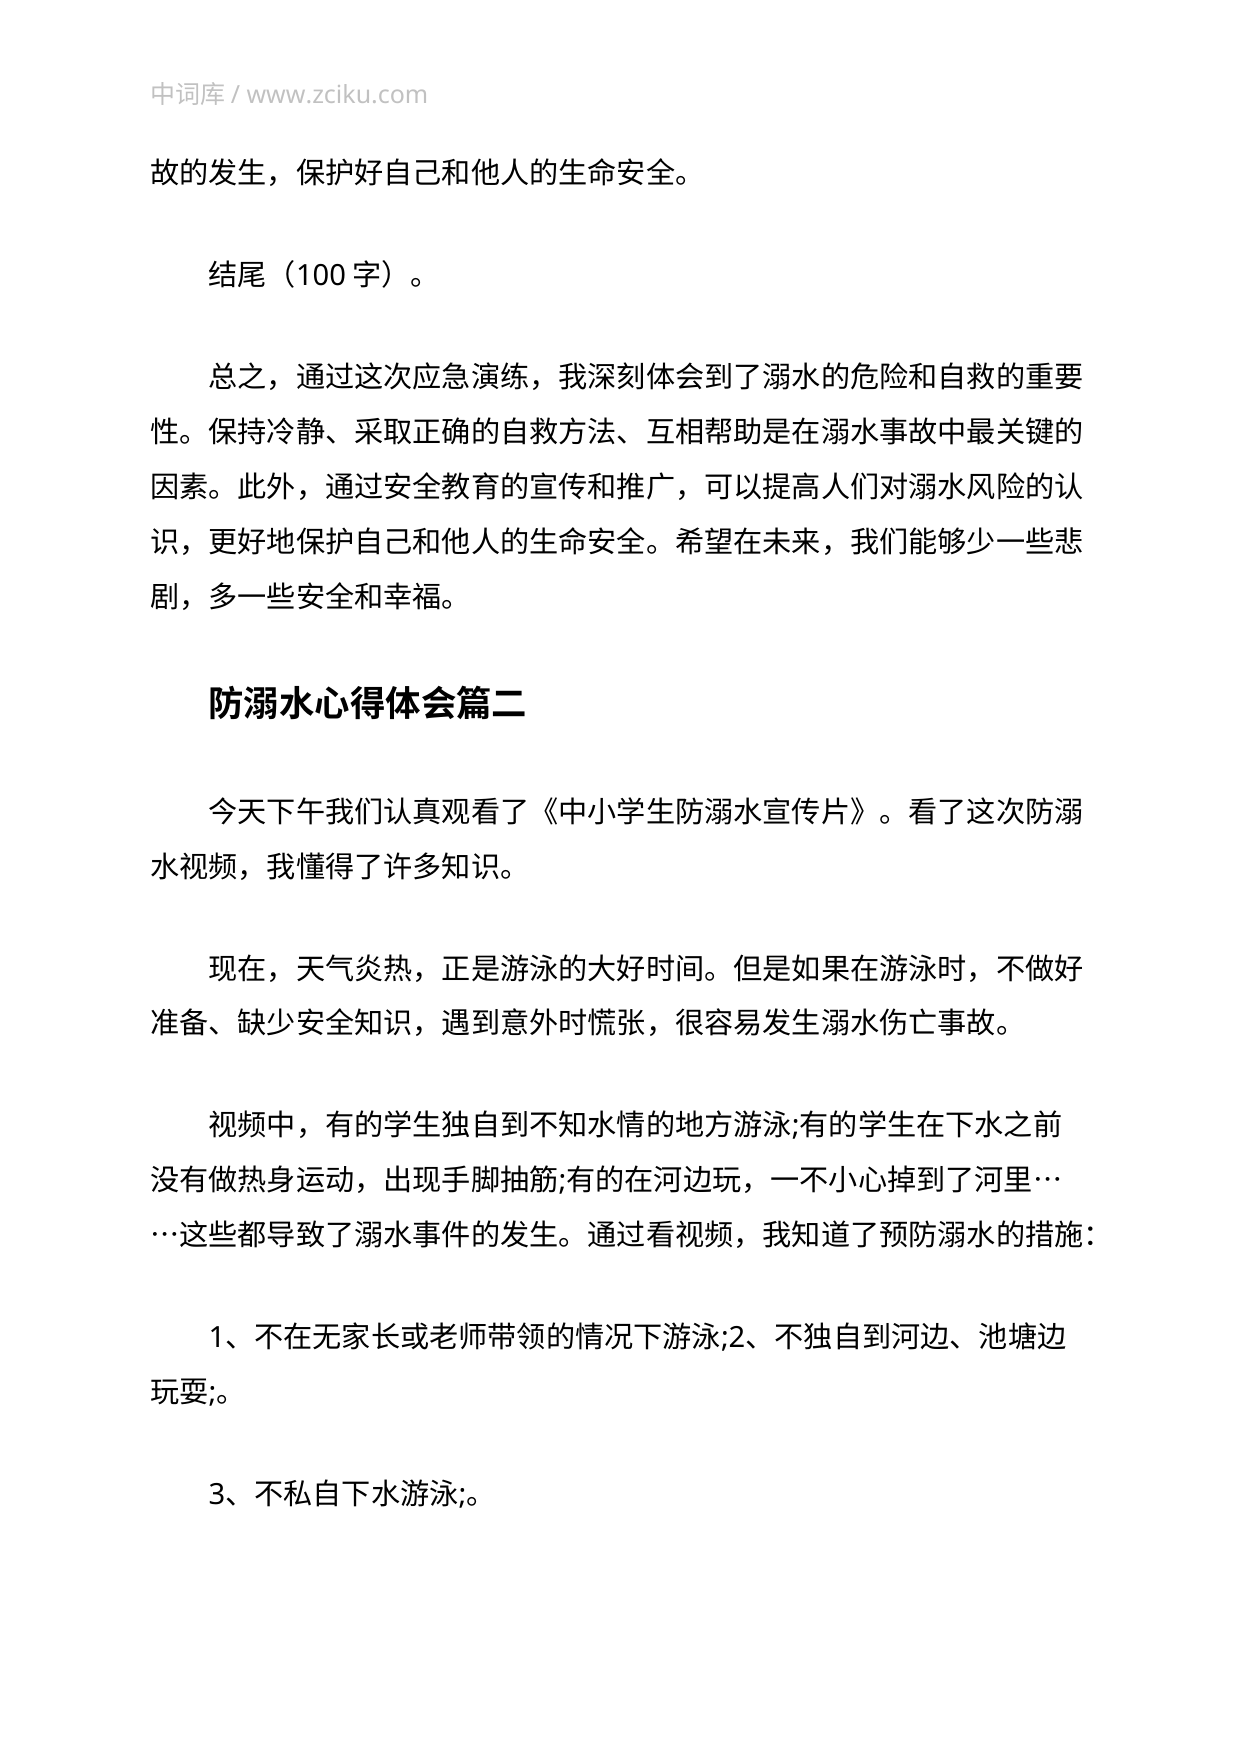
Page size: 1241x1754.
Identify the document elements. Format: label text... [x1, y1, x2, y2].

text 结尾（100字）。 [150, 252, 1090, 294]
text 视频中，有的学生独自到不知水情的地方游泳;有的学生在下水之前没有做热身运动，出现手脚抽筋;有的在河边玩，一不小心掉到了河里……这些都导致了溺水事件的发生。通过看视频，我知道了预防溺水的措施： [150, 1102, 1090, 1254]
text 防溺水心得体会篇二 [150, 675, 1090, 726]
text 总之，通过这次应急演练，我深刻体会到了溺水的危险和自救的重要性。保持冷静、采取正确的自救方法、互相帮助是在溺水事故中最关键的因素。此外，通过安全教育的宣传和推广，可以提高人们对溺水风险的认识，更好地保护自己和他人的生命安全。希望在未来，我们能够少一些悲剧，多一些安全和幸福。 [150, 354, 1090, 616]
text 现在，天气炎热，正是游泳的大好时间。但是如果在游泳时，不做好准备、缺少安全知识，遇到意外时慌张，很容易发生溺水伤亡事故。 [150, 945, 1090, 1042]
text 今天下午我们认真观看了《中小学生防溺水宣传片》。看了这次防溺水视频，我懂得了许多知识。 [150, 788, 1090, 886]
text 3、不私自下水游泳;。 [150, 1471, 1090, 1513]
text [150, 150, 1090, 192]
text 1、不在无家长或老师带领的情况下游泳;2、不独自到河边、池塘边玩耍;。 [150, 1314, 1090, 1411]
